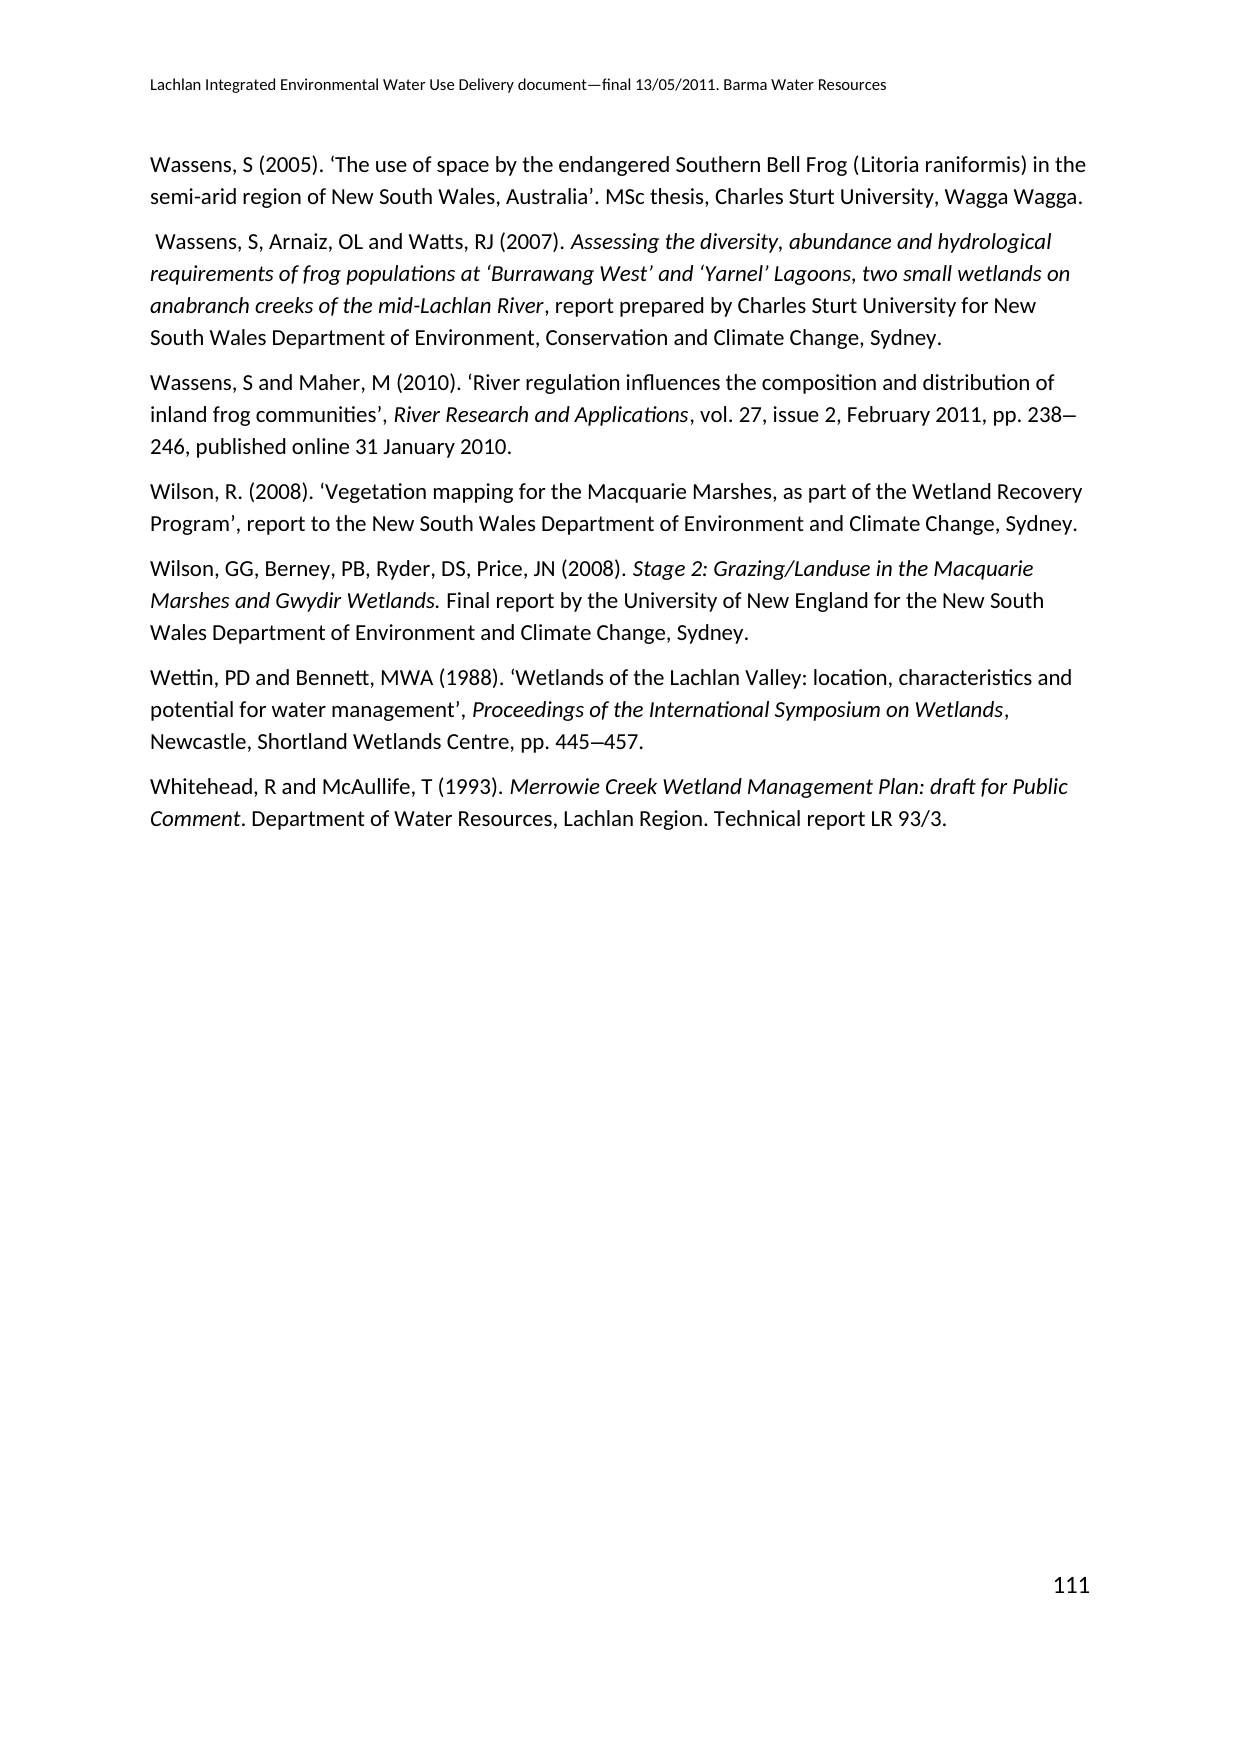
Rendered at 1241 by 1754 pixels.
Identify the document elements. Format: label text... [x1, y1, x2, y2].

text Wettin, PD and Bennett, MWA (1988). ‘Wetlands of the Lachlan Valley: location, characteristics and potential for water management’, Proceedings of the International Symposium on Wetlands, Newcastle, Shortland Wetlands Centre, pp. 445–457. [150, 663, 1090, 756]
text Wilson, R. (2008). ‘Vegetation mapping for the Macquarie Marshes, as part of the Wetland Recovery Program’, report to the New South Wales Department of Environment and Climate Change, Sydney. [150, 477, 1090, 537]
text Wassens, S and Maher, M (2010). ‘River regulation influences the composition and distribution of inland frog communities’, River Research and Applications, vol. 27, issue 2, February 2011, pp. 238–246, published online 31 January 2010. [150, 368, 1090, 461]
text Wassens, S, Arnaiz, OL and Watts, RJ (2007). Assessing the diversity, abundance and hydrological requirements of frog populations at ‘Burrawang West’ and ‘Yarnel’ Lagoons, two small wetlands on anabranch creeks of the mid-Lachlan River, report prepared by Charles Sturt University for New South Wales Department of Environment, Conservation and Climate Change, Sydney. [150, 227, 1090, 351]
text Wilson, GG, Berney, PB, Ryder, DS, Price, JN (2008). Stage 2: Grazing/Landuse in the Macquarie Marshes and Gwydir Wetlands. Final report by the University of New England for the New South Wales Department of Environment and Climate Change, Sydney. [150, 554, 1090, 646]
text Whitehead, R and McAullife, T (1993). Merrowie Creek Wetland Management Plan: draft for Public Comment. Department of Water Resources, Lachlan Region. Technical report LR 93/3. [150, 772, 1090, 832]
text Wassens, S (2005). ‘The use of space by the endangered Southern Bell Frog (Litoria raniformis) in the semi-arid region of New South Wales, Australia’. MSc thesis, Charles Sturt University, Wagga Wagga. [150, 150, 1090, 210]
